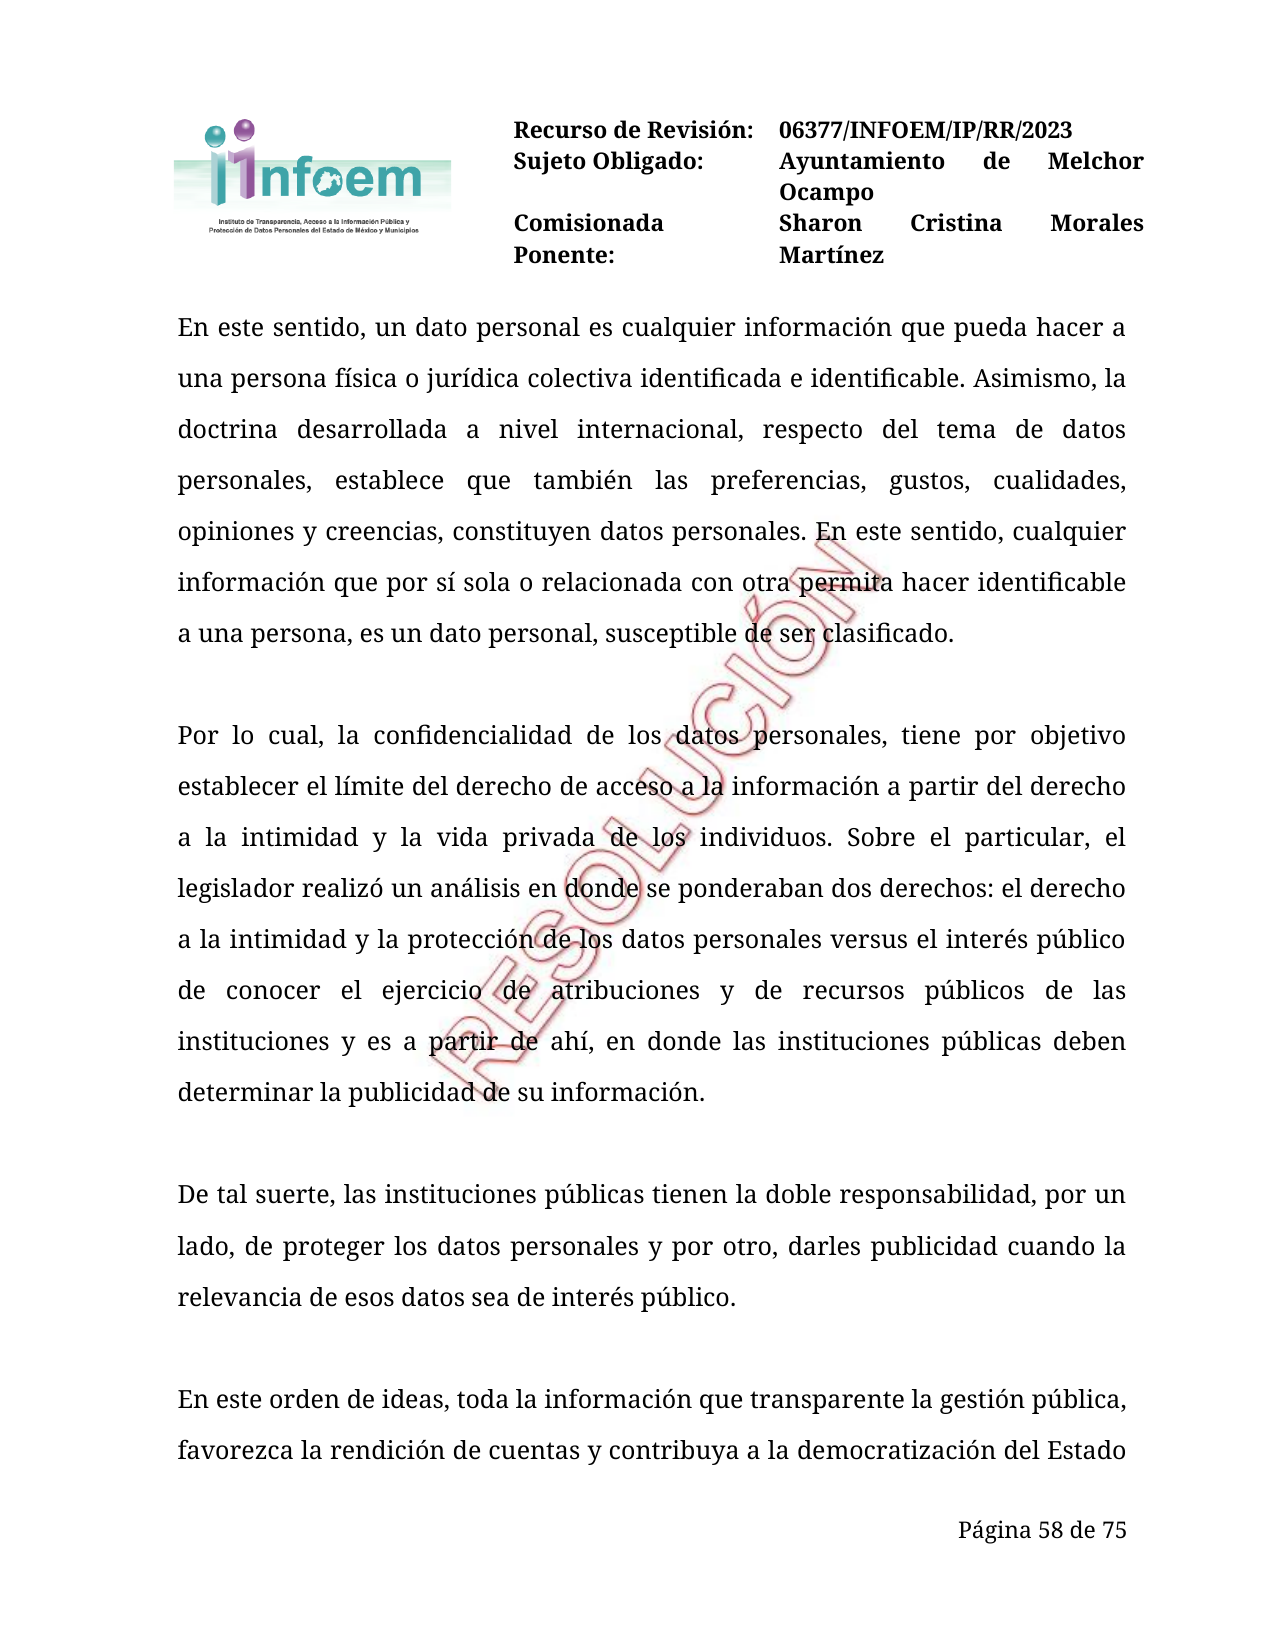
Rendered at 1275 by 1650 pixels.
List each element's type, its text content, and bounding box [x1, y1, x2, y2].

text En este sentido, un dato personal es cualquier información que pueda hacer a una persona física o jurídica colectiva identificada e identificable. Asimismo, la doctrina desarrollada a nivel internacional, respecto del tema de datos personales, establece que también las preferencias, gustos, cualidades, opiniones y creencias, constituyen datos personales. En este sentido, cualquier información que por sí sola o relacionada con otra permita hacer identificable a una persona, es un dato personal, susceptible de ser clasificado. [177, 309, 1127, 650]
text Por lo cual, la confidencialidad de los datos personales, tiene por objetivo establecer el límite del derecho de acceso a la información a partir del derecho a la intimidad y la vida privada de los individuos. Sobre el particular, el legislador realizó un análisis en donde se ponderaban dos derechos: el derecho a la intimidad y la protección de los datos personales versus el interés público de conocer el ejercicio de atribuciones y de recursos públicos de las instituciones y es a partir de ahí, en donde las instituciones públicas deben determinar la publicidad de su información. [177, 718, 1127, 1109]
text De tal suerte, las instituciones públicas tienen la doble responsabilidad, por un lado, de proteger los datos personales y por otro, darles publicidad cuando la relevancia de esos datos sea de interés público. [177, 1177, 1127, 1313]
picture [89, 113, 1215, 1617]
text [177, 1381, 1127, 1466]
